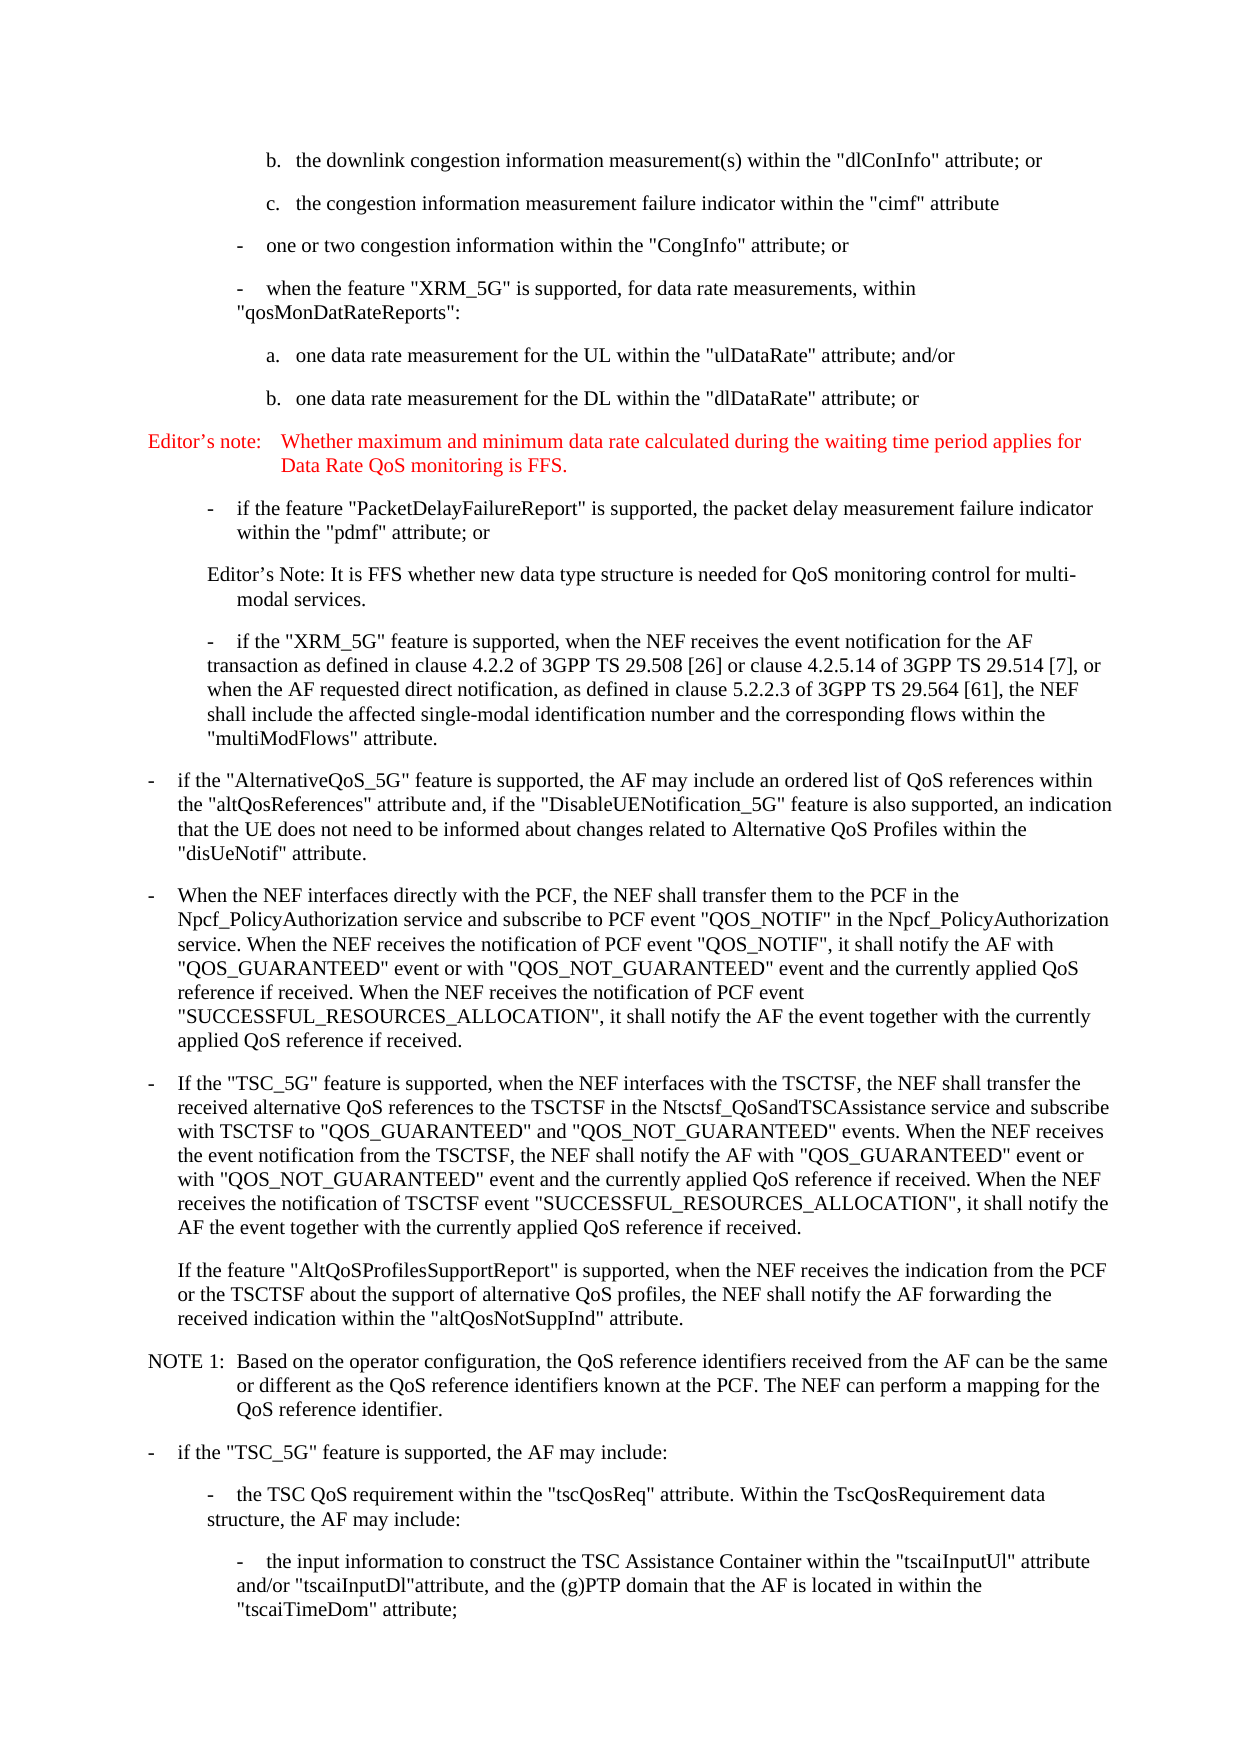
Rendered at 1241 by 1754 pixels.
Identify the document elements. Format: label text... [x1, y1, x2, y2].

text If the feature "AltQoSProfilesSupportReport" is supported, when the NEF receives the indication from the PCF or the TSCTSF about the support of alternative QoS profiles, the NEF shall notify the AF forwarding the received indication within the "altQosNotSuppInd" attribute. [148, 1258, 1122, 1330]
text b. the downlink congestion information measurement(s) within the "dlConInfo" attribute; or [266, 148, 1122, 172]
text a. one data rate measurement for the UL within the "ulDataRate" attribute; and/or [266, 343, 1122, 367]
text Editor’s note: Whether maximum and minimum data rate calculated during the waiting time period applies for Data Rate QoS monitoring is FFS. [148, 429, 1122, 477]
text - if the feature "PacketDelayFailureReport" is supported, the packet delay measurement failure indicator within the "pdmf" attribute; or [207, 496, 1122, 544]
text - the input information to construct the TSC Assistance Container within the "tscaiInputUl" attribute and/or "tscaiInputDl"attribute, and the (g)PTP domain that the AF is located in within the "tscaiTimeDom" attribute; [236, 1549, 1122, 1621]
text - the TSC QoS requirement within the "tscQosReq" attribute. Within the TscQosRequirement data structure, the AF may include: [207, 1482, 1122, 1531]
text - if the "XRM_5G" feature is supported, when the NEF receives the event notification for the AF transaction as defined in clause 4.2.2 of 3GPP TS 29.508 [26] or clause 4.2.5.14 of 3GPP TS 29.514 [7], or when the AF requested direct notification, as defined in clause 5.2.2.3 of 3GPP TS 29.564 [61], the NEF shall include the affected single-modal identification number and the corresponding flows within the "multiModFlows" attribute. [207, 629, 1122, 749]
text - if the "AlternativeQoS_5G" feature is supported, the AF may include an ordered list of QoS references within the "altQosReferences" attribute and, if the "DisableUENotification_5G" feature is also supported, an indication that the UE does not need to be informed about changes related to Alternative QoS Profiles within the "disUeNotif" attribute. [148, 768, 1122, 864]
text - if the "TSC_5G" feature is supported, the AF may include: [148, 1439, 1122, 1464]
text NOTE 1: Based on the operator configuration, the QoS reference identifiers received from the AF can be the same or different as the QoS reference identifiers known at the PCF. The NEF can perform a mapping for the QoS reference identifier. [148, 1349, 1122, 1421]
text - If the "TSC_5G" feature is supported, when the NEF interfaces with the TSCTSF, the NEF shall transfer the received alternative QoS references to the TSCTSF in the Ntsctsf_QoSandTSCAssistance service and subscribe with TSCTSF to "QOS_GUARANTEED" and "QOS_NOT_GUARANTEED" events. When the NEF receives the event notification from the TSCTSF, the NEF shall notify the AF with "QOS_GUARANTEED" event or with "QOS_NOT_GUARANTEED" event and the currently applied QoS reference if received. When the NEF receives the notification of TSCTSF event "SUCCESSFUL_RESOURCES_ALLOCATION", it shall notify the AF the event together with the currently applied QoS reference if received. [148, 1071, 1122, 1239]
text Editor’s Note: It is FFS whether new data type structure is needed for QoS monitoring control for multi-modal services. [207, 562, 1122, 611]
text b. one data rate measurement for the DL within the "dlDataRate" attribute; or [266, 386, 1122, 410]
text - one or two congestion information within the "CongInfo" attribute; or [236, 233, 1122, 257]
text c. the congestion information measurement failure indicator within the "cimf" attribute [266, 191, 1122, 214]
text - When the NEF interfaces directly with the PCF, the NEF shall transfer them to the PCF in the Npcf_PolicyAuthorization service and subscribe to PCF event "QOS_NOTIF" in the Npcf_PolicyAuthorization service. When the NEF receives the notification of PCF event "QOS_NOTIF", it shall notify the AF with "QOS_GUARANTEED" event or with "QOS_NOT_GUARANTEED" event and the currently applied QoS reference if received. When the NEF receives the notification of PCF event "SUCCESSFUL_RESOURCES_ALLOCATION", it shall notify the AF the event together with the currently applied QoS reference if received. [148, 883, 1122, 1052]
text - when the feature "XRM_5G" is supported, for data rate measurements, within "qosMonDatRateReports": [236, 276, 1122, 324]
